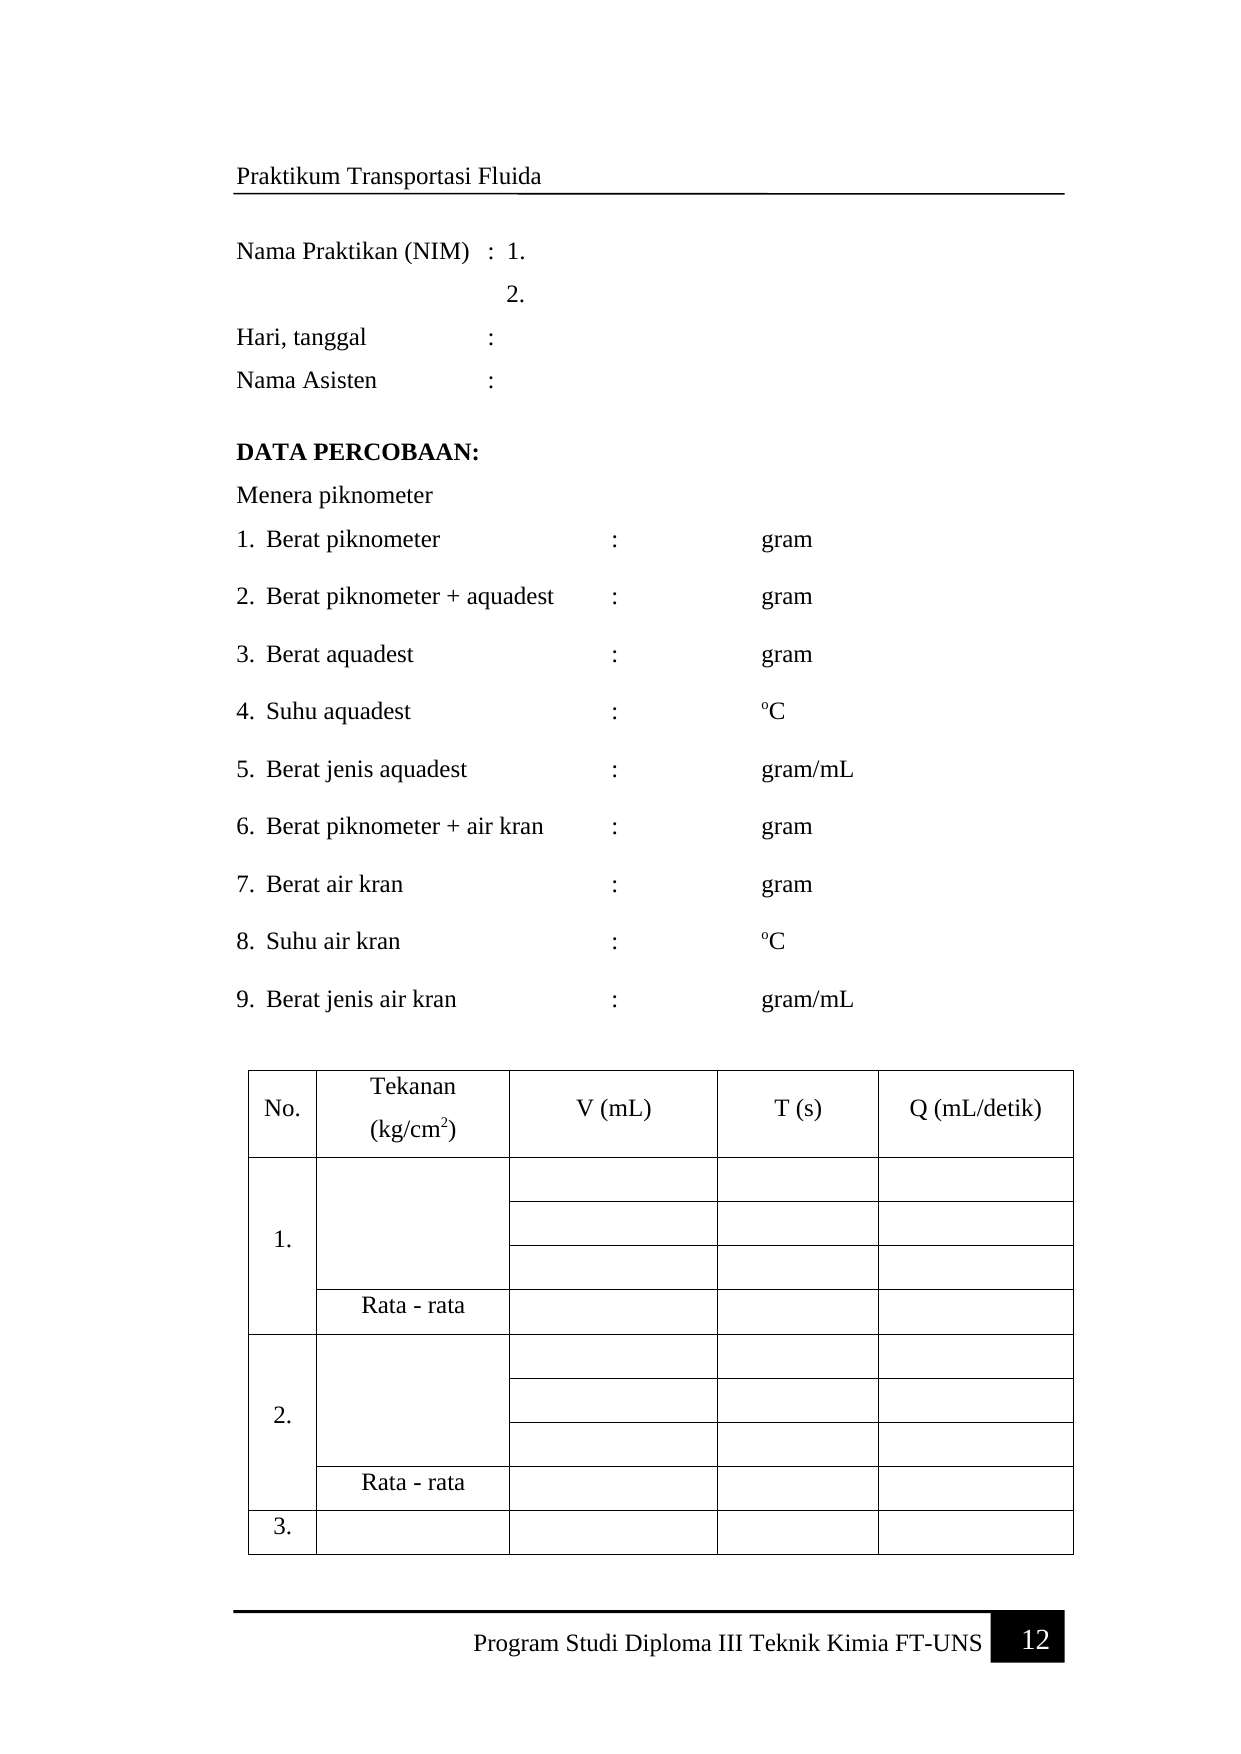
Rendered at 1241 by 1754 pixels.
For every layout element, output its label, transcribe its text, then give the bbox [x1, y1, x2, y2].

list Suhu air kran : oC [236, 926, 1063, 955]
text Nama Praktikan (NIM) : 1. [236, 236, 1063, 265]
table_cell [510, 1246, 717, 1289]
table_cell 2. [249, 1335, 316, 1510]
table_cell [510, 1158, 717, 1201]
table_cell [718, 1246, 878, 1289]
table_cell [510, 1290, 717, 1333]
table_cell 1. [249, 1158, 316, 1333]
text Menera piknometer [236, 481, 1063, 509]
text DATA PERCOBAAN: [236, 437, 1063, 466]
table_cell [510, 1511, 717, 1554]
table_cell [510, 1379, 717, 1422]
table_cell [718, 1511, 878, 1554]
list Berat piknometer + air kran : gram [236, 811, 1063, 840]
text Hari, tanggal : [236, 322, 1063, 351]
table_cell [510, 1335, 717, 1377]
table_header T (s) [718, 1071, 878, 1157]
table_cell Rata - rata [317, 1467, 509, 1510]
table_cell [879, 1511, 1073, 1554]
text 2. [236, 279, 1063, 308]
list Berat air kran : gram [236, 869, 1063, 897]
list Suhu aquadest : oC [236, 696, 1063, 725]
table_cell [317, 1158, 509, 1289]
table_header V (mL) [510, 1071, 717, 1157]
table_header Q (mL/detik) [879, 1071, 1073, 1157]
table_cell [718, 1423, 878, 1466]
table_cell [879, 1290, 1073, 1333]
list Berat aquadest : gram [236, 639, 1063, 667]
table_header No. [249, 1071, 316, 1157]
table_cell [718, 1379, 878, 1422]
table_cell [317, 1511, 509, 1554]
table_cell [879, 1202, 1073, 1245]
text Nama Asisten : [236, 366, 1063, 394]
table_cell [879, 1467, 1073, 1510]
table_cell [317, 1335, 509, 1466]
table_cell [718, 1290, 878, 1333]
list Berat piknometer + aquadest : gram [236, 581, 1063, 610]
table_cell [510, 1202, 717, 1245]
table_cell [879, 1246, 1073, 1289]
table_cell [879, 1423, 1073, 1466]
table_cell [718, 1335, 878, 1377]
table_cell [718, 1158, 878, 1201]
table_cell Rata - rata [317, 1290, 509, 1333]
table_header Tekanan (kg/cm2) [317, 1071, 509, 1157]
table_cell [879, 1379, 1073, 1422]
table_cell 3. [249, 1511, 316, 1554]
table_cell [718, 1202, 878, 1245]
list Berat jenis aquadest : gram/mL [236, 754, 1063, 782]
table_cell [510, 1423, 717, 1466]
table_cell [718, 1467, 878, 1510]
table_cell [879, 1158, 1073, 1201]
table_cell [879, 1335, 1073, 1377]
list Berat jenis air kran : gram/mL [236, 984, 1063, 1012]
table_cell [510, 1467, 717, 1510]
list Berat piknometer : gram [236, 524, 1063, 552]
